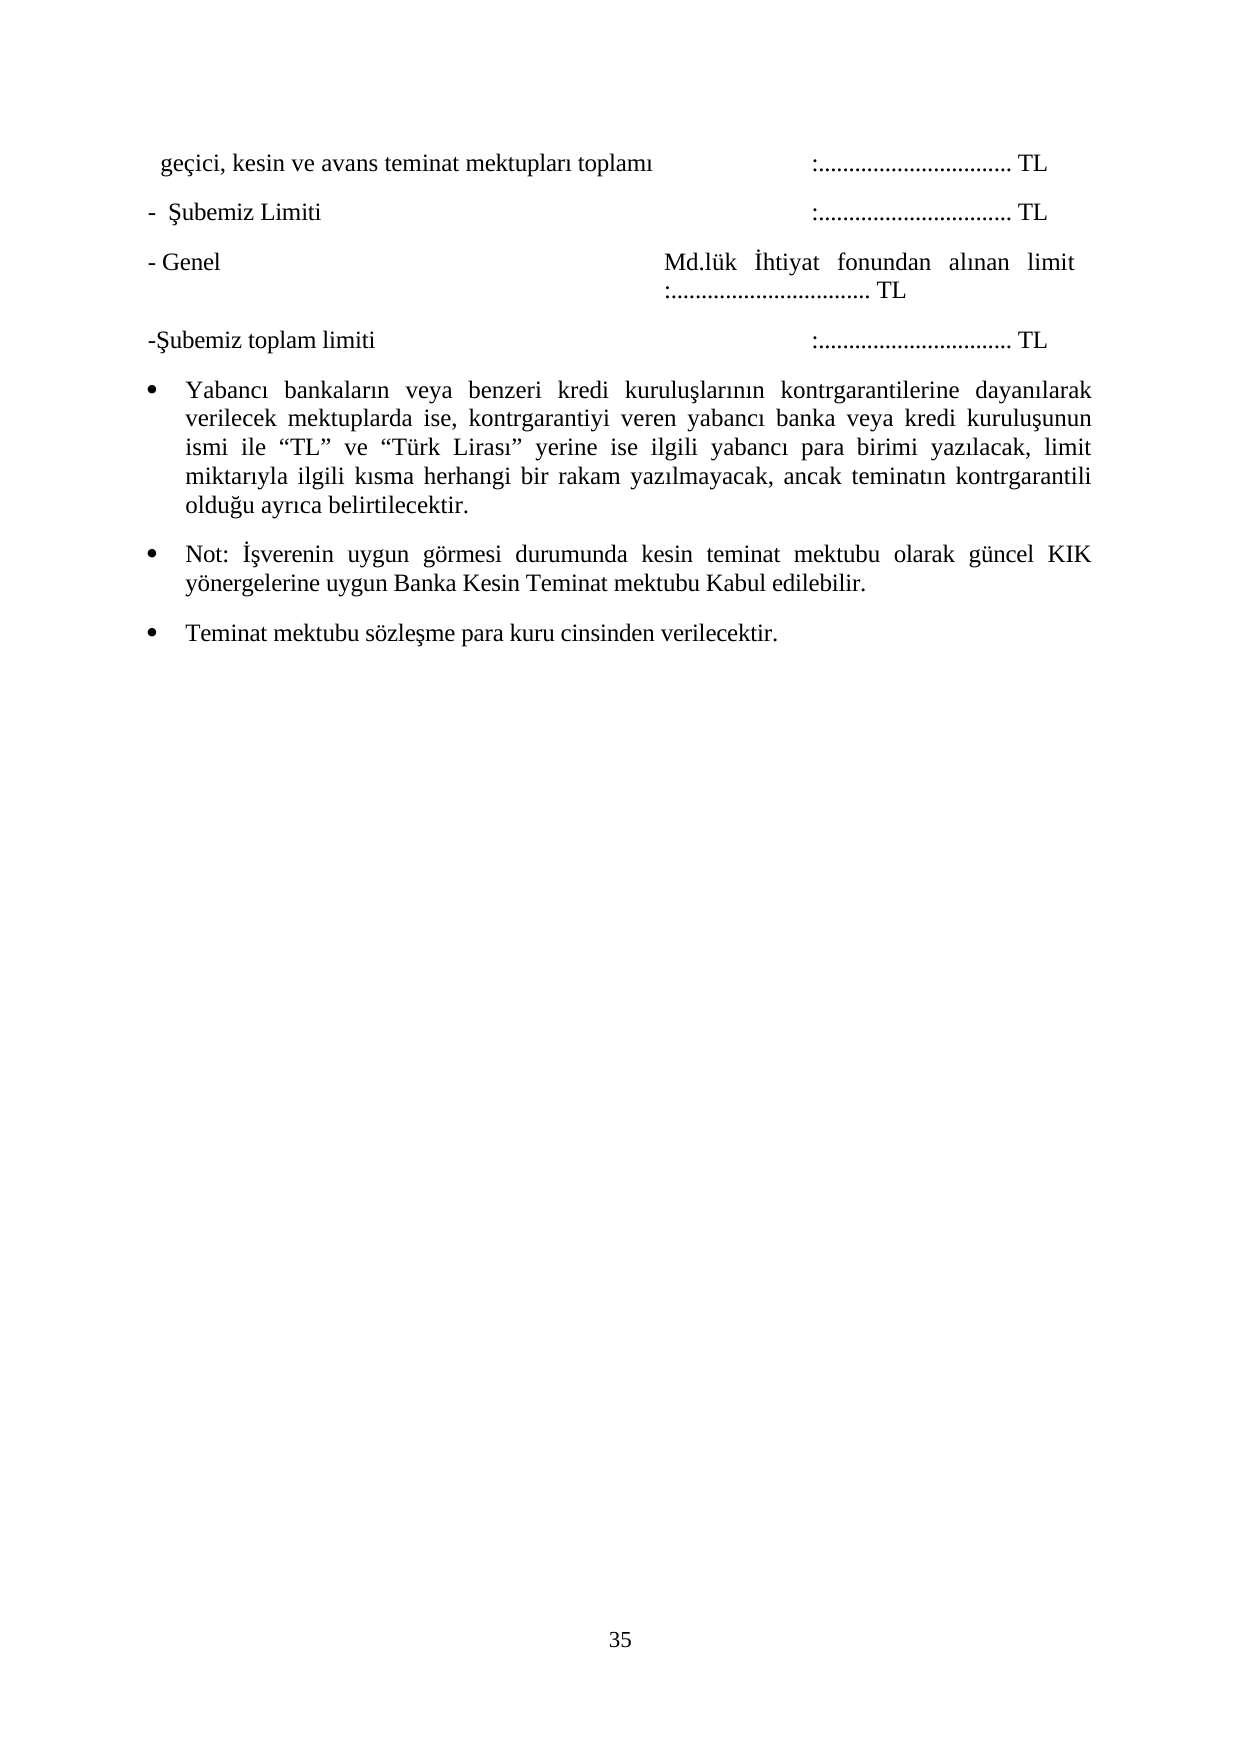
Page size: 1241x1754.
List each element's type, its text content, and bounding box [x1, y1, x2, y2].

list Yabancı bankaların veya benzeri kredi kuruluşlarının kontrgarantilerine dayanılarak verilecek mektuplarda ise, kontrgarantiyi veren yabancı banka veya kredi kuruluşunun ismi ile “TL” ve “Türk Lirası” yerine ise ilgili yabancı para birimi yazılacak, limit miktarıyla ilgili kısma herhangi bir rakam yazılmayacak, ancak teminatın kontrgarantili olduğu ayrıca belirtilecektir. [148, 375, 1093, 518]
text - Genel Md.lük İhtiyat fonundan alınan limit :................................. TL [148, 247, 1093, 304]
text - Şubemiz Limiti :................................ TL [148, 197, 1093, 226]
text -Şubemiz toplam limiti :................................ TL [148, 325, 1093, 354]
list Not: İşverenin uygun görmesi durumunda kesin teminat mektubu olarak güncel KIK yönergelerine uygun Banka Kesin Teminat mektubu Kabul edilebilir. [148, 539, 1093, 597]
text geçici, kesin ve avans teminat mektupları toplamı :................................ TL [148, 148, 1093, 176]
list Teminat mektubu sözleşme para kuru cinsinden verilecektir. [148, 618, 1093, 646]
